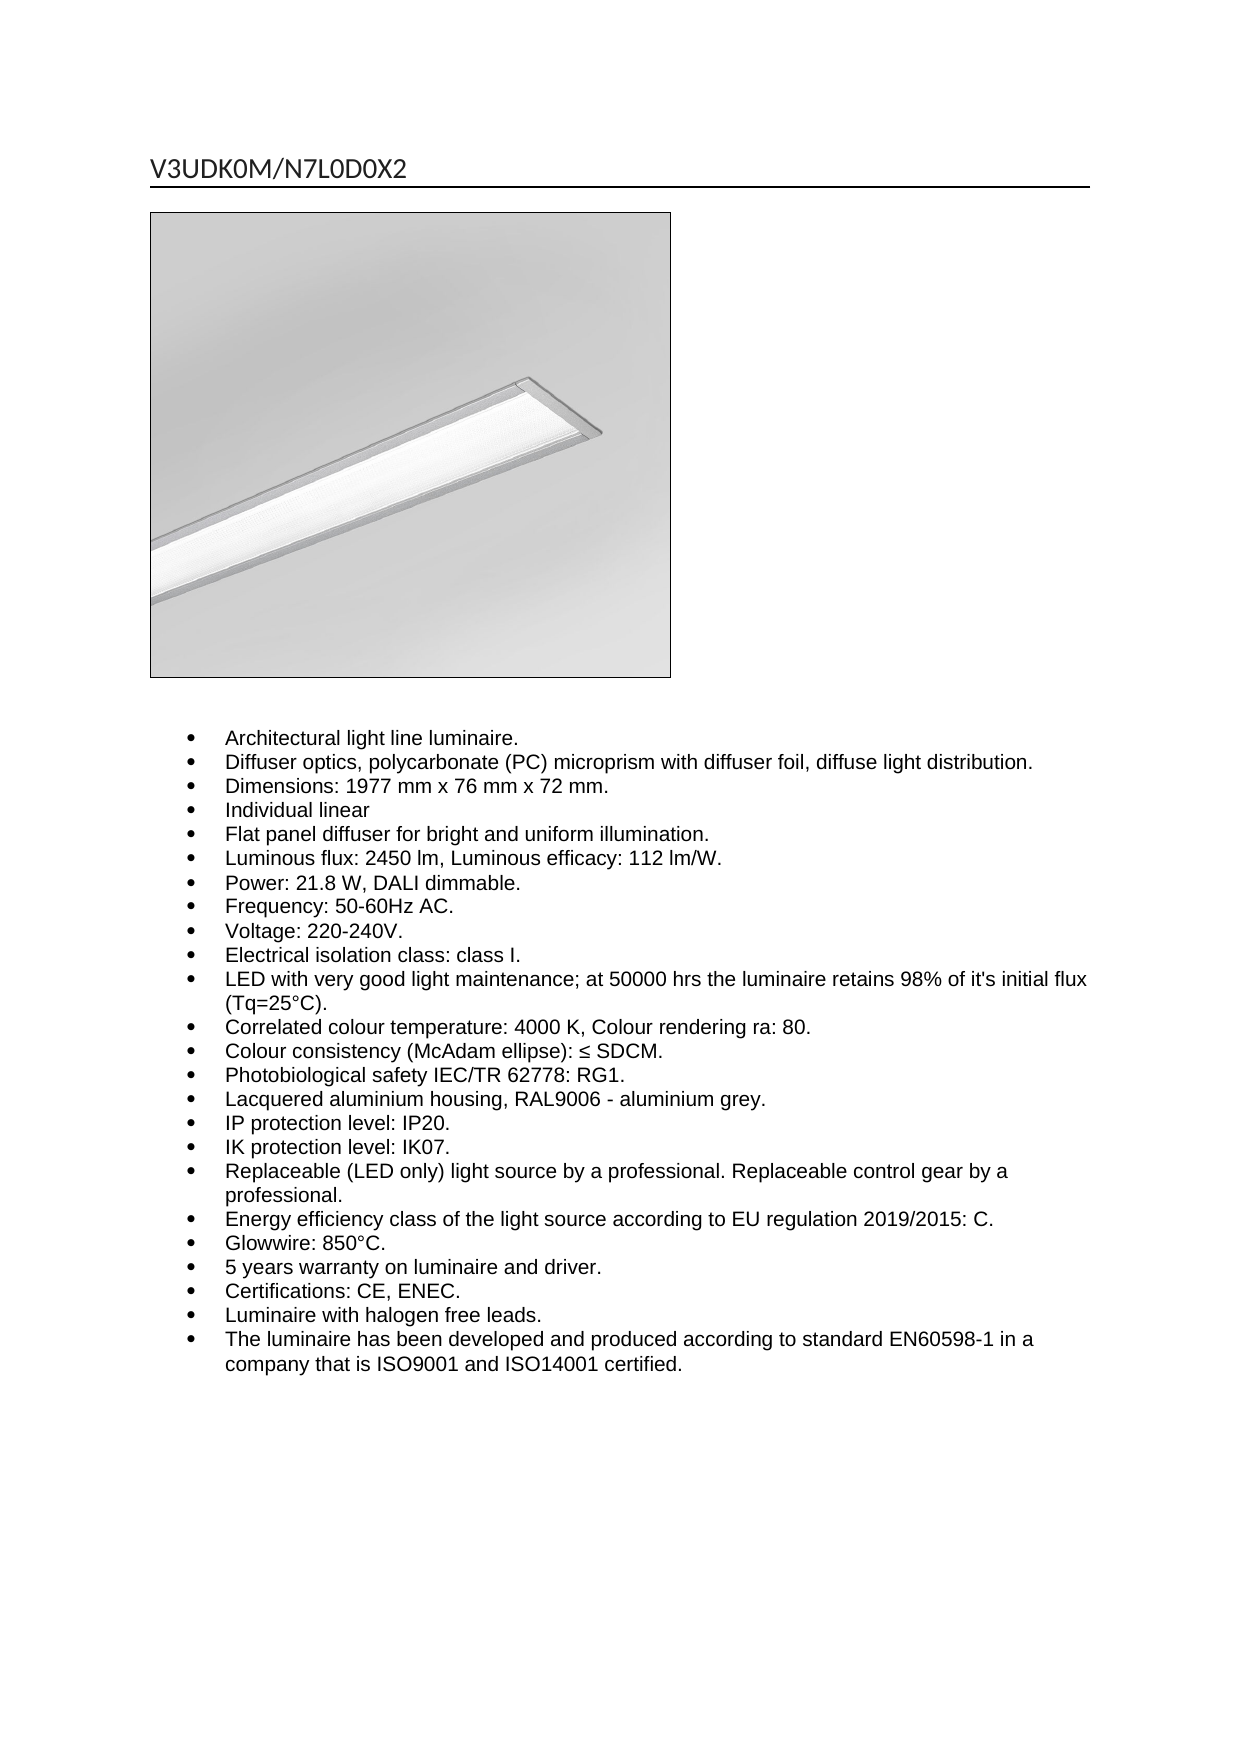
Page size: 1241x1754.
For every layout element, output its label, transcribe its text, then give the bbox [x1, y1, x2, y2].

list Dimensions: 1977 mm x 76 mm x 72 mm. [187, 774, 1090, 798]
list Glowwire: 850°C. [187, 1231, 1090, 1255]
list Frequency: 50-60Hz AC. [187, 894, 1090, 918]
list Voltage: 220-240V. [187, 918, 1090, 942]
list Flat panel diffuser for bright and uniform illumination. [187, 822, 1090, 846]
text V3UDK0M/N7L0D0X2 [150, 150, 1090, 186]
list IK protection level: IK07. [187, 1135, 1090, 1159]
list Power: 21.8 W, DALI dimmable. [187, 870, 1090, 894]
picture [151, 213, 670, 677]
list The luminaire has been developed and produced according to standard EN60598-1 in a company that is ISO9001 and ISO14001 certified. [187, 1327, 1090, 1375]
list Lacquered aluminium housing, RAL9006 - aluminium grey. [187, 1087, 1090, 1111]
list Architectural light line luminaire. [187, 726, 1090, 750]
list Luminous flux: 2450 lm, Luminous efficacy: 112 lm/W. [187, 846, 1090, 870]
list 5 years warranty on luminaire and driver. [187, 1255, 1090, 1279]
list Certifications: CE, ENEC. [187, 1279, 1090, 1303]
list Replaceable (LED only) light source by a professional. Replaceable control gear by a professional. [187, 1159, 1090, 1207]
list Correlated colour temperature: 4000 K, Colour rendering ra: 80. [187, 1014, 1090, 1039]
list Colour consistency (McAdam ellipse): ≤ SDCM. [187, 1039, 1090, 1063]
list Diffuser optics, polycarbonate (PC) microprism with diffuser foil, diffuse light distribution. [187, 750, 1090, 774]
list Photobiological safety IEC/TR 62778: RG1. [187, 1063, 1090, 1087]
list Electrical isolation class: class I. [187, 942, 1090, 967]
list Individual linear [187, 798, 1090, 822]
list Energy efficiency class of the light source according to EU regulation 2019/2015: C. [187, 1207, 1090, 1231]
list IP protection level: IP20. [187, 1111, 1090, 1135]
list LED with very good light maintenance; at 50000 hrs the luminaire retains 98% of it's initial flux (Tq=25°C). [187, 967, 1090, 1014]
list Luminaire with halogen free leads. [187, 1303, 1090, 1327]
